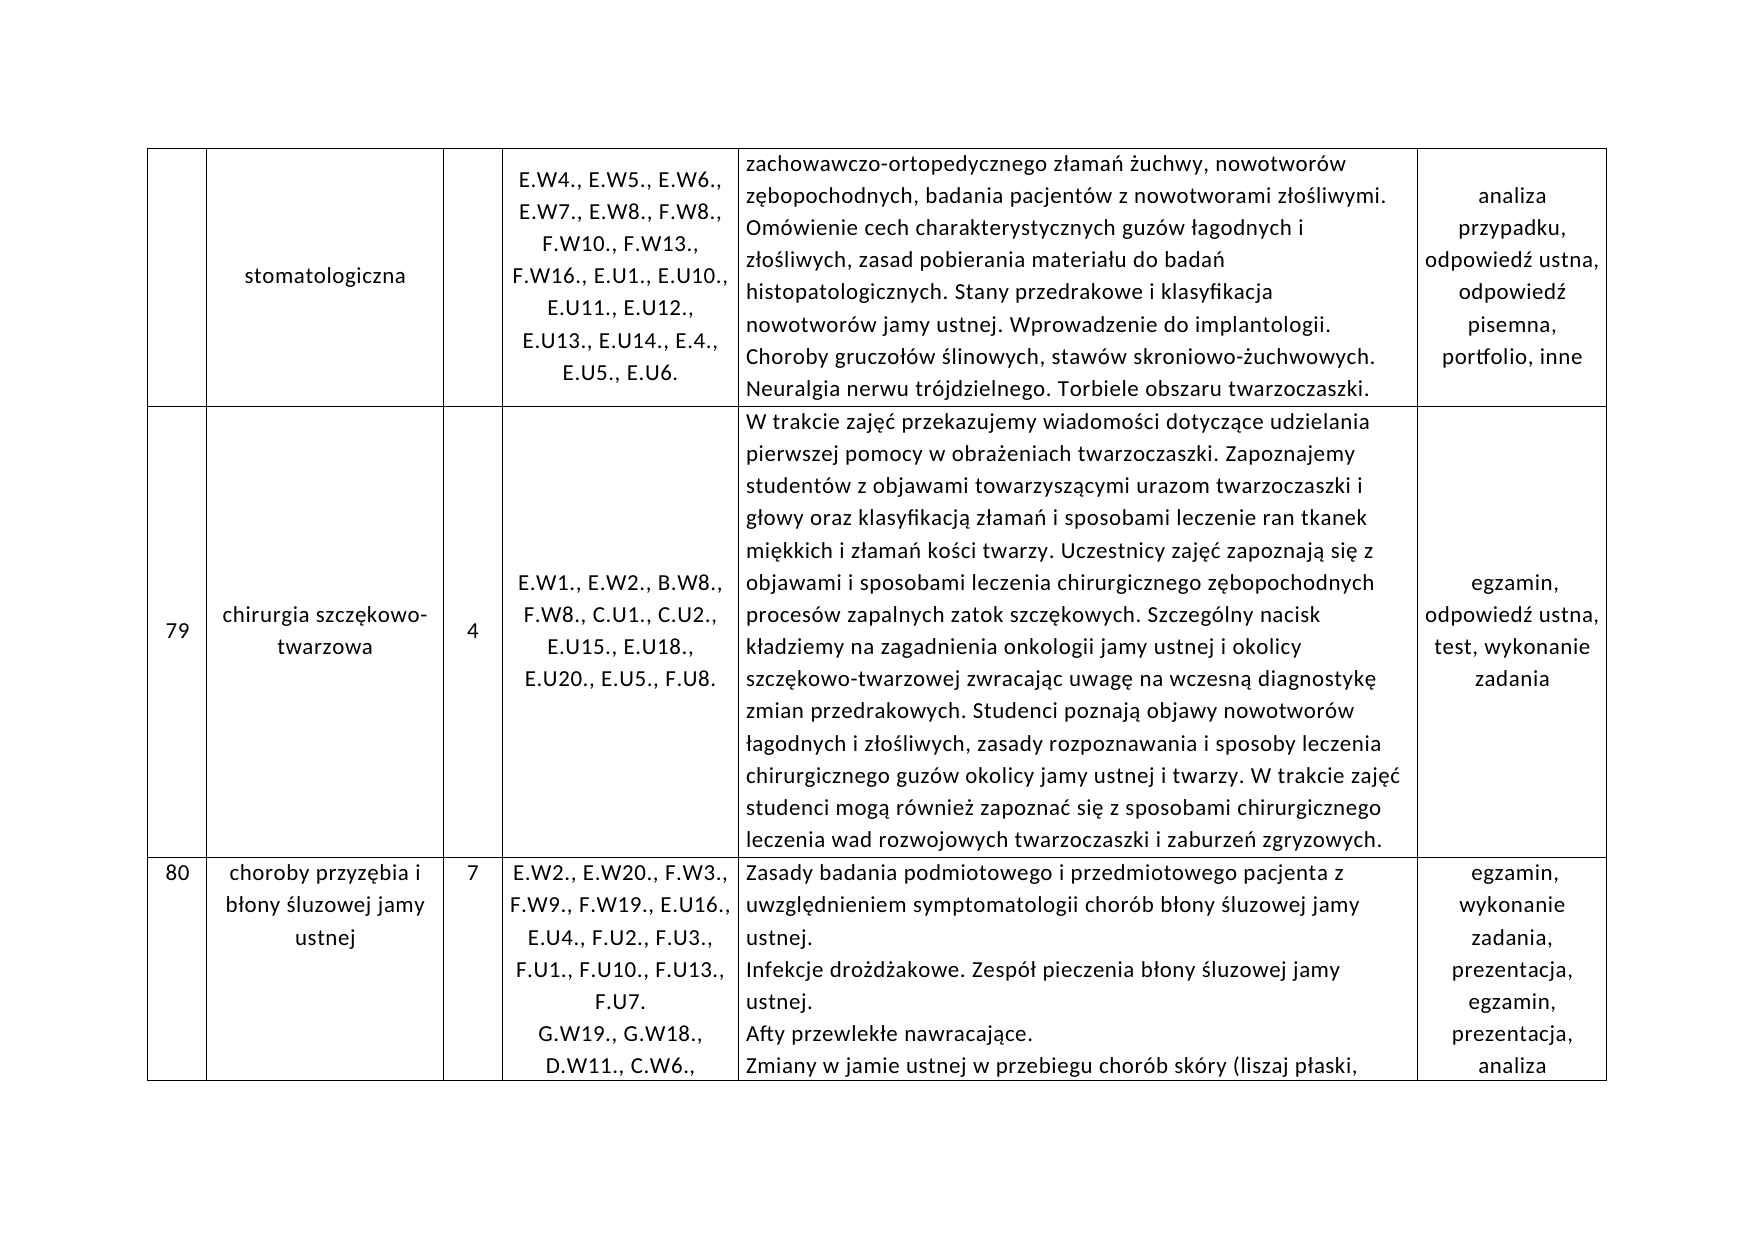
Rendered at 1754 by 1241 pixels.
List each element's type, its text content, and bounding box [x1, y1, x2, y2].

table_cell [739, 858, 1417, 1079]
table_cell chirurgia szczękowo-twarzowa [207, 407, 443, 857]
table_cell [739, 149, 1417, 406]
table_cell 80 [148, 858, 206, 1079]
table_cell 4 [444, 407, 502, 857]
table_cell 7 [444, 858, 502, 1079]
table_cell egzamin, odpowiedź ustna, test, wykonanie zadania [1418, 407, 1606, 857]
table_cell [503, 149, 738, 406]
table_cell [207, 858, 443, 1079]
table_cell 78 [148, 149, 206, 406]
table_cell W trakcie zajęć przekazujemy wiadomości dotyczące udzielania pierwszej pomocy w obrażeniach twarzoczaszki. Zapoznajemy studentów z objawami towarzyszącymi urazom twarzoczaszki i głowy oraz klasyfikacją złamań i sposobami leczenie ran tkanek miękkich i złamań kości twarzy. Uczestnicy zajęć zapoznają się z objawami i sposobami leczenia chirurgicznego zębopochodnych procesów zapalnych zatok szczękowych. Szczególny nacisk kładziemy na zagadnienia onkologii jamy ustnej i okolicy szczękowo-twarzowej zwracając uwagę na wczesną diagnostykę zmian przedrakowych. Studenci poznają objawy nowotworów łagodnych i złośliwych, zasady rozpoznawania i sposoby leczenia chirurgicznego guzów okolicy jamy ustnej i twarzy. W trakcie zajęć studenci mogą również zapoznać się z sposobami chirurgicznego leczenia wad rozwojowych twarzoczaszki i zaburzeń zgryzowych. [739, 407, 1417, 857]
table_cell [503, 858, 738, 1079]
table_cell 79 [148, 407, 206, 857]
table_cell E.W1., E.W2., B.W8., F.W8., C.U1., C.U2., E.U15., E.U18., E.U20., E.U5., F.U8. [503, 407, 738, 857]
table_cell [207, 149, 443, 406]
table_cell 7 [444, 149, 502, 406]
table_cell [1418, 858, 1606, 1079]
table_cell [1418, 149, 1606, 406]
